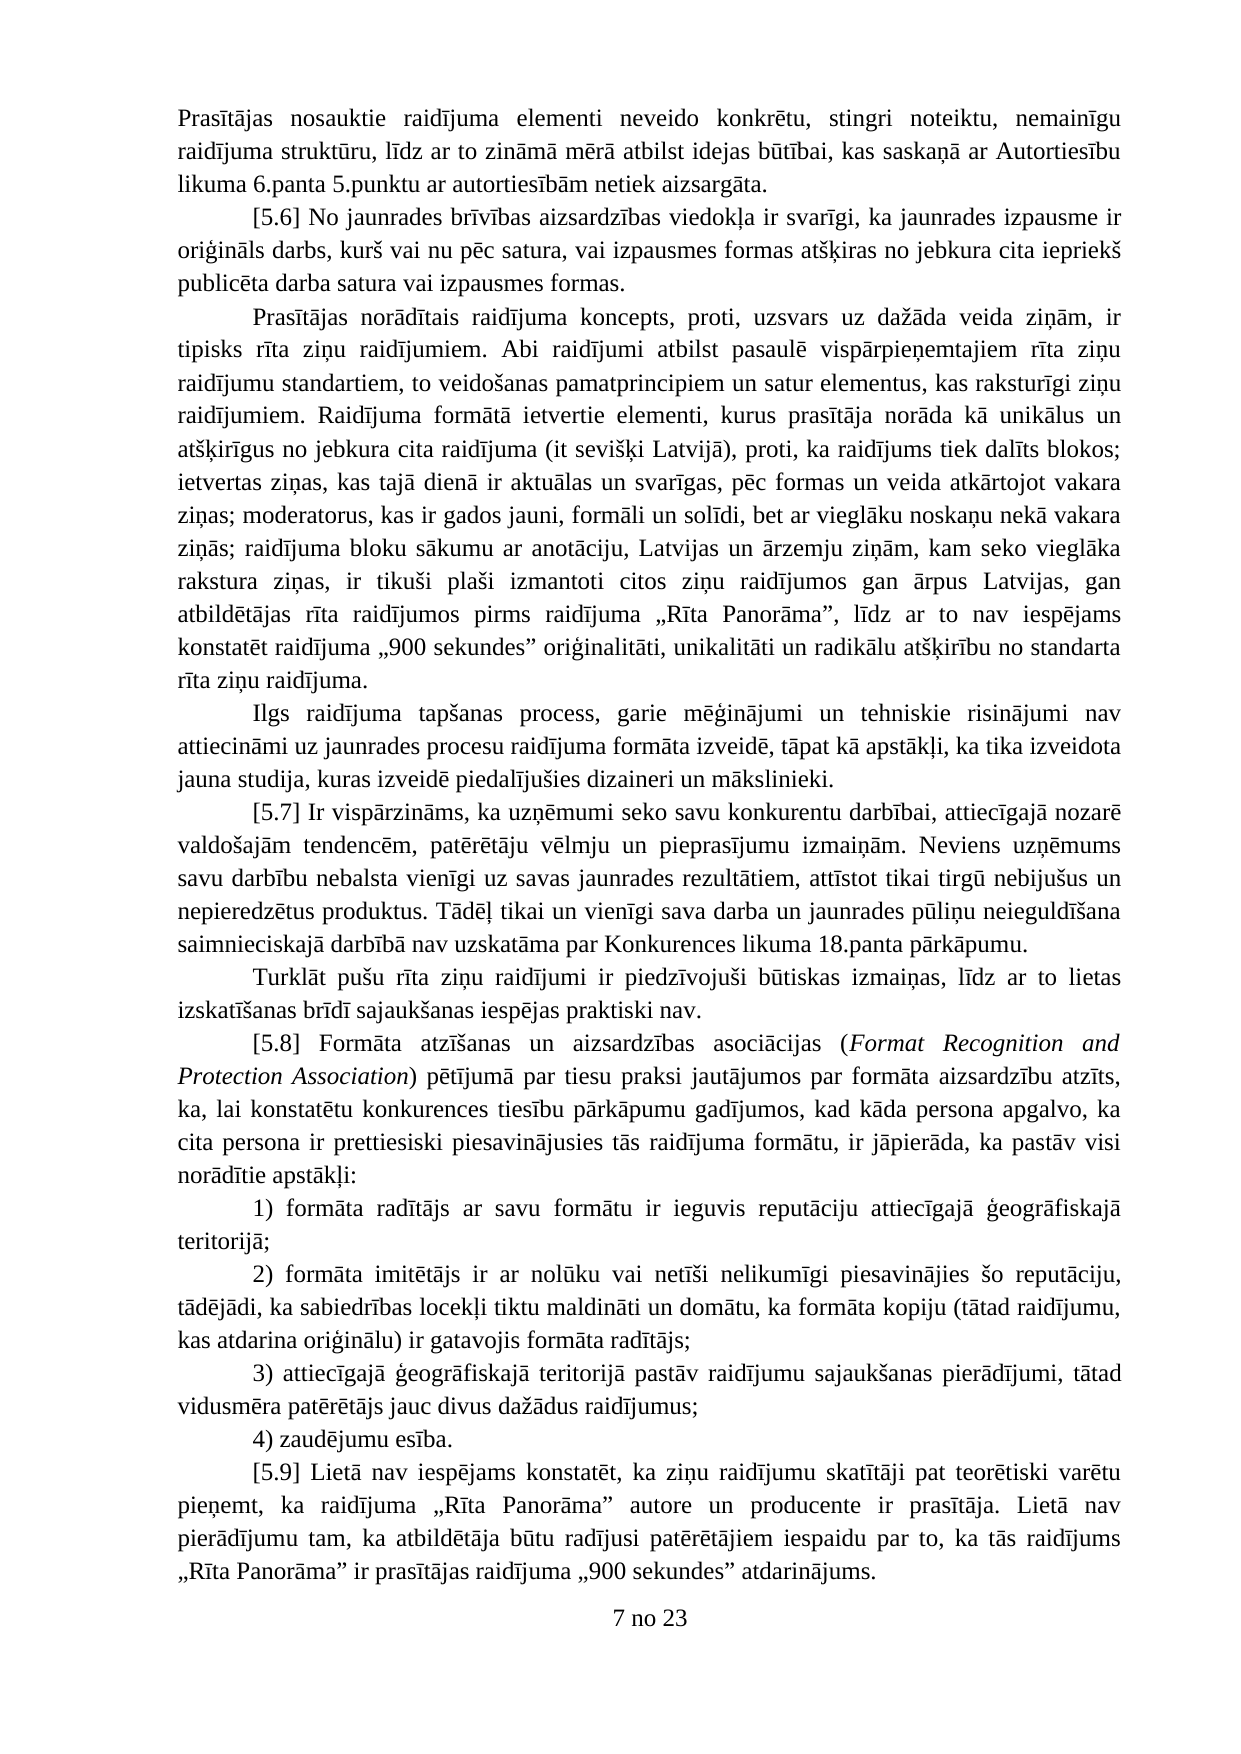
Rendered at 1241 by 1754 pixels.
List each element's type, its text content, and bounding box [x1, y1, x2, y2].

text 3) attiecīgajā ģeogrāfiskajā teritorijā pastāv raidījumu sajaukšanas pierādījumi, tātad vidusmēra patērētājs jauc divus dažādus raidījumus; [177, 1358, 1122, 1420]
text [5.8] Formāta atzīšanas un aizsardzības asociācijas (Format Recognition and Protection Association) pētījumā par tiesu praksi jautājumos par formāta aizsardzību atzīts, ka, lai konstatētu konkurences tiesību pārkāpumu gadījumos, kad kāda persona apgalvo, ka cita persona ir prettiesiski piesavinājusies tās raidījuma formātu, ir jāpierāda, ka pastāv visi norādītie apstākļi: [177, 1028, 1122, 1189]
text Prasītājas norādītais raidījuma koncepts, proti, uzsvars uz dažāda veida ziņām, ir tipisks rīta ziņu raidījumiem. Abi raidījumi atbilst pasaulē vispārpieņemtajiem rīta ziņu raidījumu standartiem, to veidošanas pamatprincipiem un satur elementus, kas raksturīgi ziņu raidījumiem. Raidījuma formātā ietvertie elementi, kurus prasītāja norāda kā unikālus un atšķirīgus no jebkura cita raidījuma (it sevišķi Latvijā), proti, ka raidījums tiek dalīts blokos; ietvertas ziņas, kas tajā dienā ir aktuālas un svarīgas, pēc formas un veida atkārtojot vakara ziņas; moderatorus, kas ir gados jauni, formāli un solīdi, bet ar vieglāku noskaņu nekā vakara ziņās; raidījuma bloku sākumu ar anotāciju, Latvijas un ārzemju ziņām, kam seko vieglāka rakstura ziņas, ir tikuši plaši izmantoti citos ziņu raidījumos gan ārpus Latvijas, gan atbildētājas rīta raidījumos pirms raidījuma „Rīta Panorāma”, līdz ar to nav iespējams konstatēt raidījuma „900 sekundes” oriģinalitāti, unikalitāti un radikālu atšķirību no standarta rīta ziņu raidījuma. [177, 302, 1122, 693]
text 1) formāta radītājs ar savu formātu ir ieguvis reputāciju attiecīgajā ģeogrāfiskajā teritorijā; [177, 1193, 1122, 1255]
text [5.6] No jaunrades brīvības aizsardzības viedokļa ir svarīgi, ka jaunrades izpausme ir oriģināls darbs, kurš vai nu pēc satura, vai izpausmes formas atšķiras no jebkura cita iepriekš publicēta darba satura vai izpausmes formas. [177, 202, 1122, 297]
text 4) zaudējumu esība. [177, 1424, 1122, 1453]
text Turklāt pušu rīta ziņu raidījumi ir piedzīvojuši būtiskas izmaiņas, līdz ar to lietas izskatīšanas brīdī sajaukšanas iespējas praktiski nav. [177, 962, 1122, 1024]
text Ilgs raidījuma tapšanas process, garie mēģinājumi un tehniskie risinājumi nav attiecināmi uz jaunrades procesu raidījuma formāta izveidē, tāpat kā apstākļi, ka tika izveidota jauna studija, kuras izveidē piedalījušies dizaineri un mākslinieki. [177, 698, 1122, 793]
text [5.7] Ir vispārzināms, ka uzņēmumi seko savu konkurentu darbībai, attiecīgajā nozarē valdošajām tendencēm, patērētāju vēlmju un pieprasījumu izmaiņām. Neviens uzņēmums savu darbību nebalsta vienīgi uz savas jaunrades rezultātiem, attīstot tikai tirgū nebijušus un nepieredzētus produktus. Tādēļ tikai un vienīgi sava darba un jaunrades pūliņu neieguldīšana saimnieciskajā darbībā nav uzskatāma par Konkurences likuma 18.panta pārkāpumu. [177, 797, 1122, 958]
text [177, 103, 1122, 198]
text 2) formāta imitētājs ir ar nolūku vai netīši nelikumīgi piesavinājies šo reputāciju, tādējādi, ka sabiedrības locekļi tiktu maldināti un domātu, ka formāta kopiju (tātad raidījumu, kas atdarina oriģinālu) ir gatavojis formāta radītājs; [177, 1259, 1122, 1354]
text [5.9] Lietā nav iespējams konstatēt, ka ziņu raidījumu skatītāji pat teorētiski varētu pieņemt, ka raidījuma „Rīta Panorāma” autore un producente ir prasītāja. Lietā nav pierādījumu tam, ka atbildētāja būtu radījusi patērētājiem iespaidu par to, ka tās raidījums „Rīta Panorāma” ir prasītājas raidījuma „900 sekundes” atdarinājums. [177, 1457, 1122, 1585]
